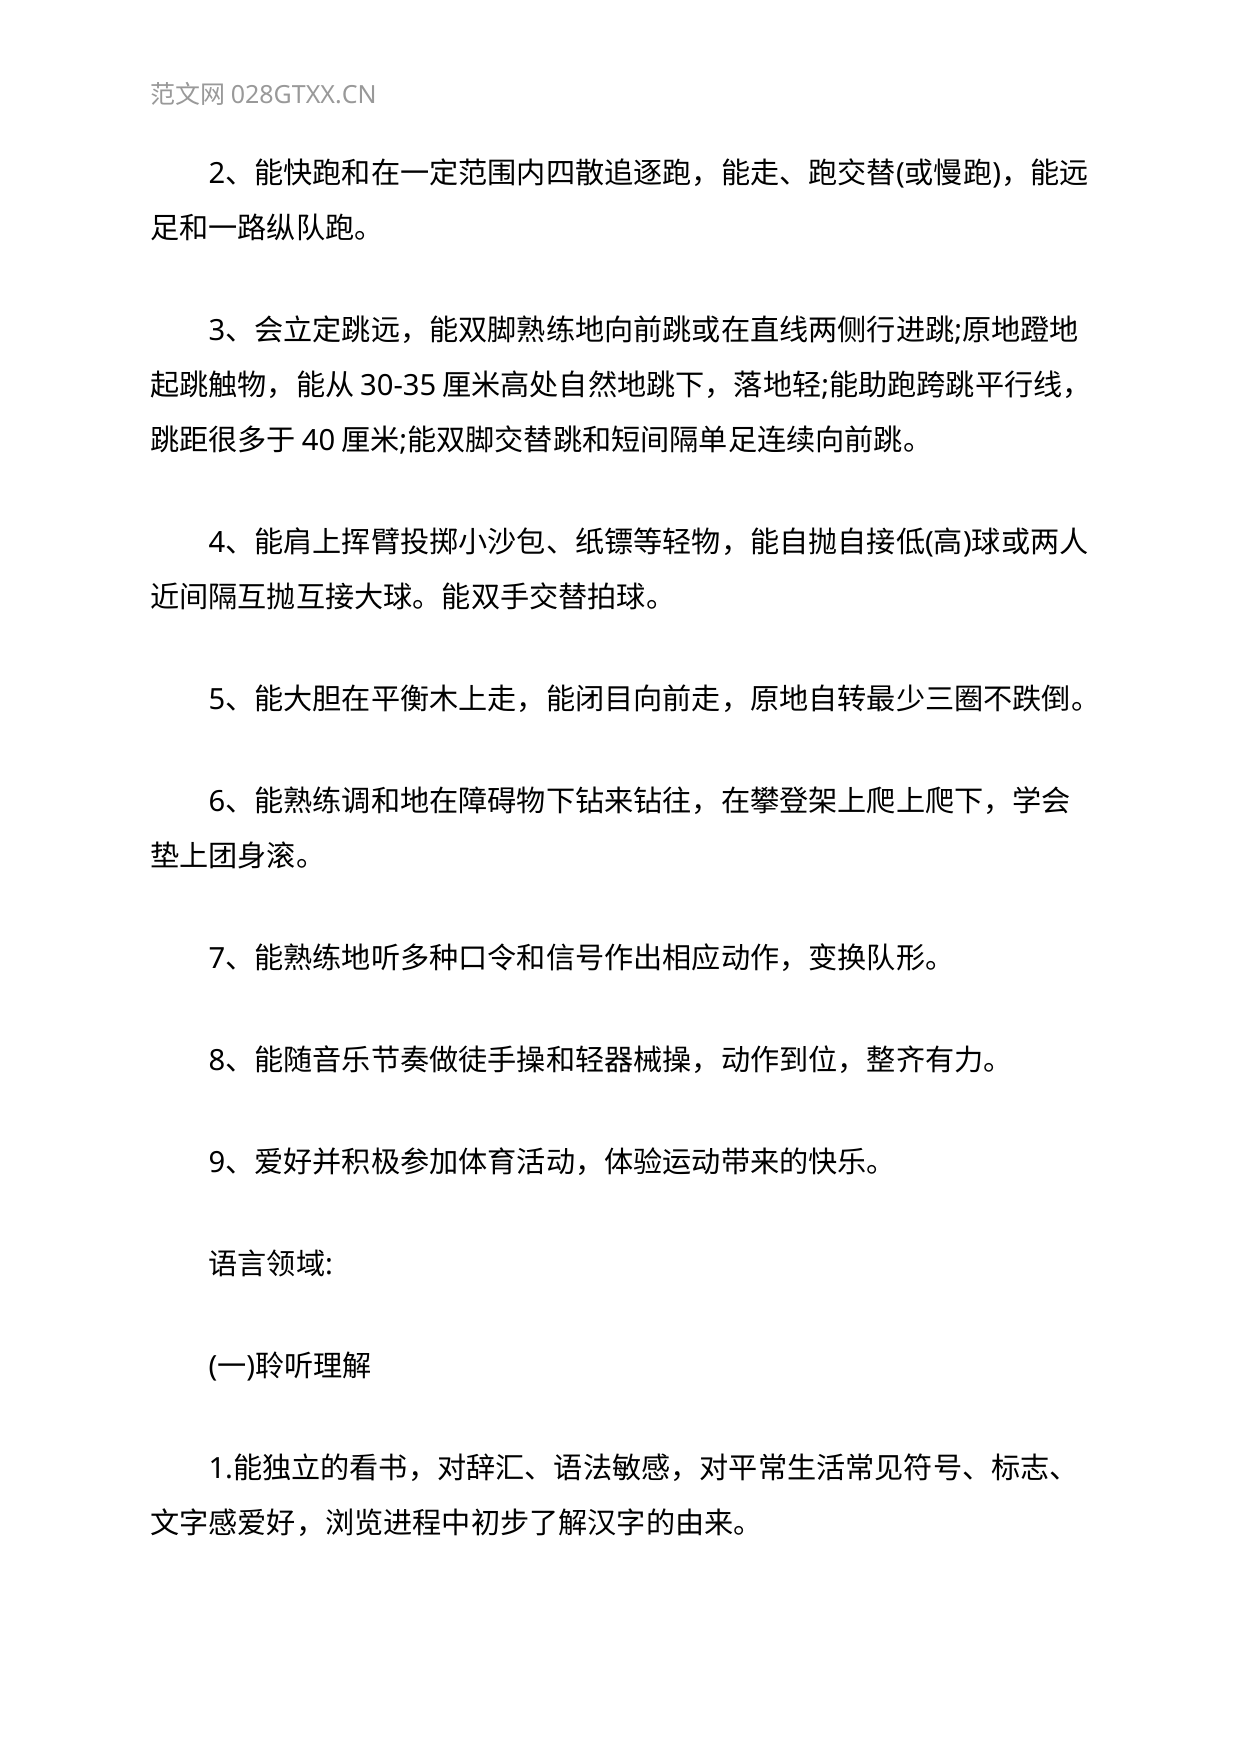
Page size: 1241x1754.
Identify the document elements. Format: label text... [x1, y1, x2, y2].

text 5、能大胆在平衡木上走，能闭目向前走，原地自转最少三圈不跌倒。 [150, 676, 1090, 718]
text 8、能随音乐节奏做徒手操和轻器械操，动作到位，整齐有力。 [150, 1036, 1090, 1079]
text 4、能肩上挥臂投掷小沙包、纸镖等轻物，能自抛自接低(高)球或两人近间隔互抛互接大球。能双手交替拍球。 [150, 519, 1090, 616]
text 2、能快跑和在一定范围内四散追逐跑，能走、跑交替(或慢跑)，能远足和一路纵队跑。 [150, 150, 1090, 247]
text 7、能熟练地听多种口令和信号作出相应动作，变换队形。 [150, 934, 1090, 977]
text 9、爱好并积极参加体育活动，体验运动带来的快乐。 [150, 1138, 1090, 1181]
text 语言领域: [150, 1240, 1090, 1283]
text 6、能熟练调和地在障碍物下钻来钻往，在攀登架上爬上爬下，学会垫上团身滚。 [150, 777, 1090, 875]
text 1.能独立的看书，对辞汇、语法敏感，对平常生活常见符号、标志、文字感爱好，浏览进程中初步了解汉字的由来。 [150, 1444, 1090, 1541]
text 3、会立定跳远，能双脚熟练地向前跳或在直线两侧行进跳;原地蹬地起跳触物，能从30-35厘米高处自然地跳下，落地轻;能助跑跨跳平行线，跳距很多于40厘米;能双脚交替跳和短间隔单足连续向前跳。 [150, 307, 1090, 459]
text (一)聆听理解 [150, 1342, 1090, 1384]
